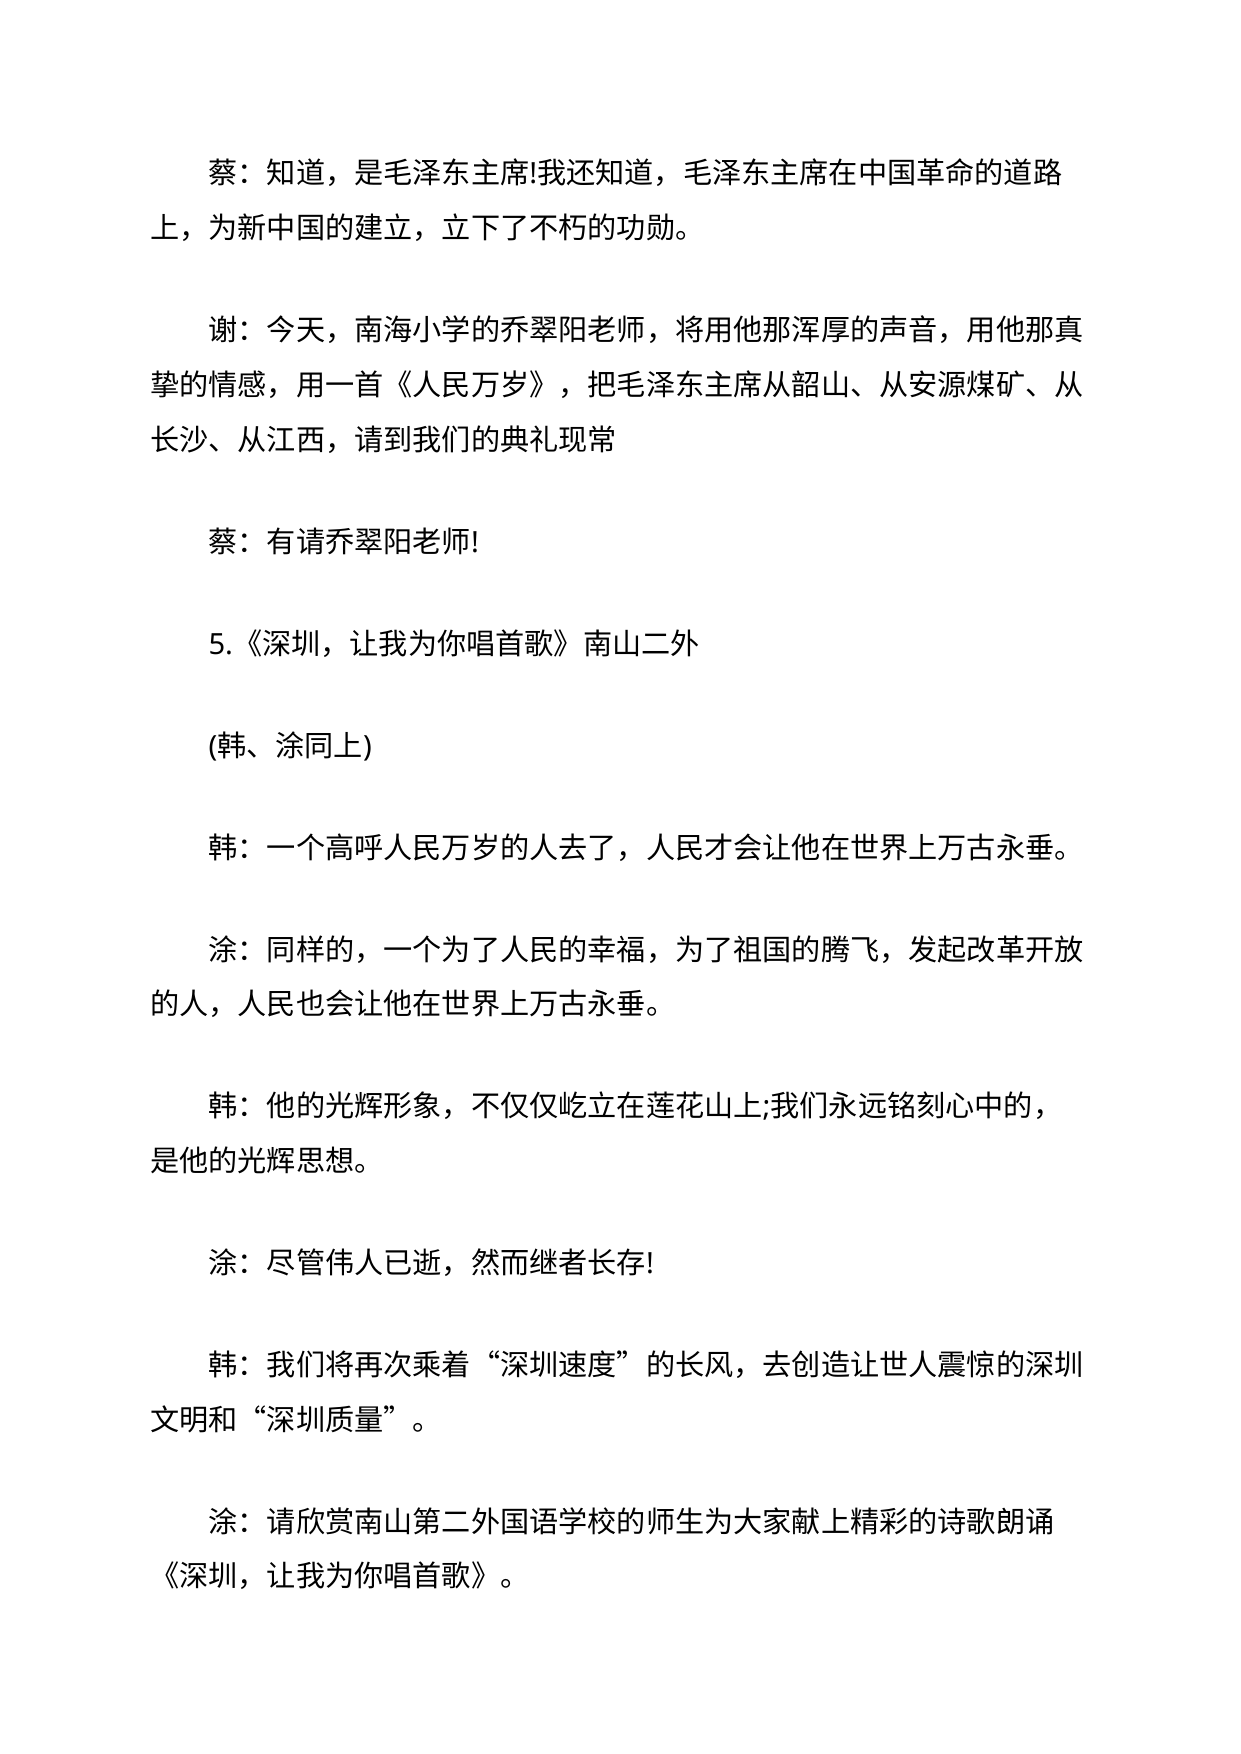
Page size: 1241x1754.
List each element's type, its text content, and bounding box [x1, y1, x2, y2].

text 5.《深圳，让我为你唱首歌》南山二外 [150, 620, 1090, 663]
text 韩：一个高呼人民万岁的人去了，人民才会让他在世界上万古永垂。 [150, 824, 1090, 867]
text 涂：尽管伟人已逝，然而继者长存! [150, 1239, 1090, 1282]
text 韩：我们将再次乘着“深圳速度”的长风，去创造让世人震惊的深圳文明和“深圳质量”。 [150, 1341, 1090, 1439]
text (韩、涂同上) [150, 722, 1090, 765]
text 涂：同样的，一个为了人民的幸福，为了祖国的腾飞，发起改革开放的人，人民也会让他在世界上万古永垂。 [150, 926, 1090, 1023]
text 韩：他的光辉形象，不仅仅屹立在莲花山上;我们永远铭刻心中的，是他的光辉思想。 [150, 1083, 1090, 1180]
text 蔡：有请乔翠阳老师! [150, 518, 1090, 561]
text 蔡：知道，是毛泽东主席!我还知道，毛泽东主席在中国革命的道路上，为新中国的建立，立下了不朽的功勋。 [150, 150, 1090, 247]
text 涂：请欣赏南山第二外国语学校的师生为大家献上精彩的诗歌朗诵《深圳，让我为你唱首歌》。 [150, 1498, 1090, 1595]
text 谢：今天，南海小学的乔翠阳老师，将用他那浑厚的声音，用他那真挚的情感，用一首《人民万岁》，把毛泽东主席从韶山、从安源煤矿、从长沙、从江西，请到我们的典礼现常 [150, 307, 1090, 459]
